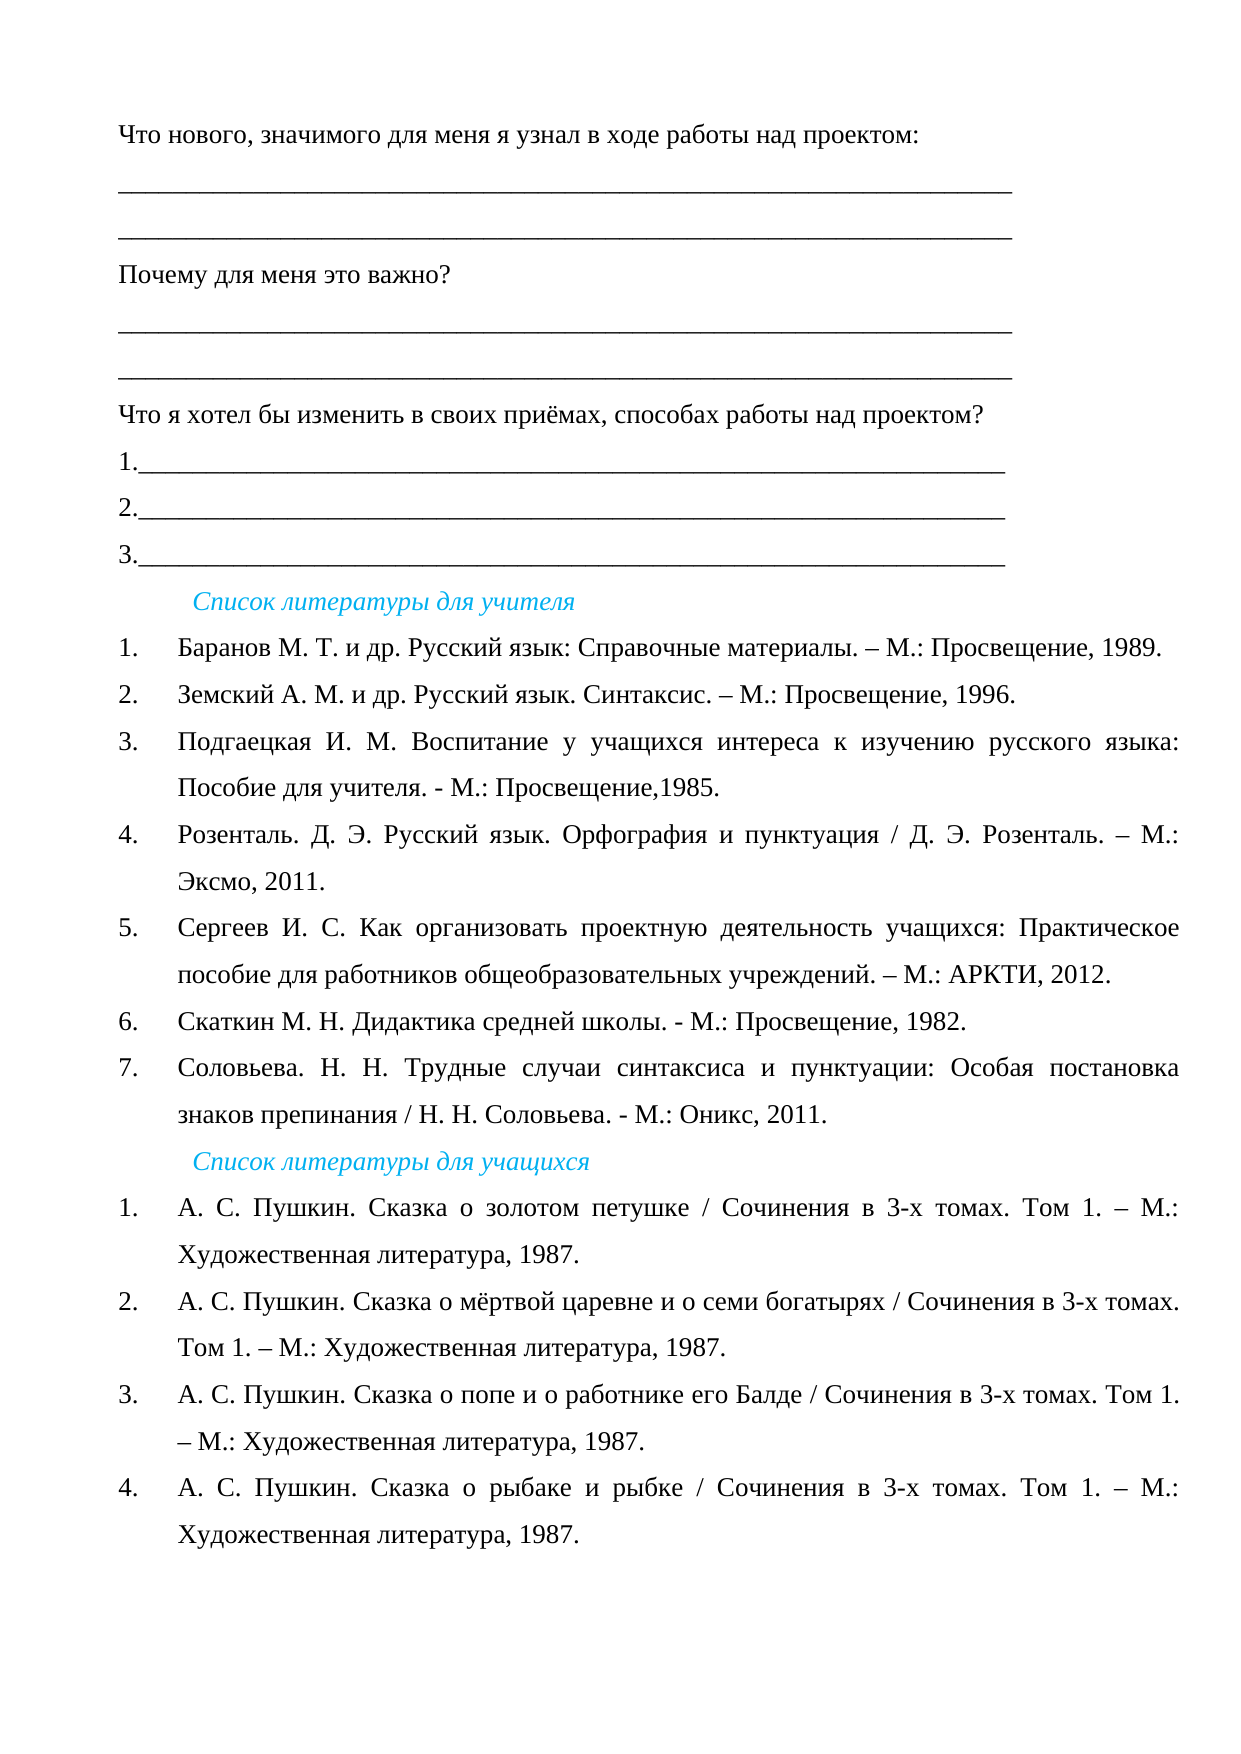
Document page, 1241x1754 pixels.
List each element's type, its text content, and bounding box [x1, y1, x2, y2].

list Сергеев И. С. Как организовать проектную деятельность учащихся: Практическое пособие для работников общеобразовательных учреждений. – М.: АРКТИ, 2012. [118, 911, 1181, 989]
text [118, 165, 1181, 196]
text 3.________________________________________________________________ [118, 538, 1181, 569]
list Подгаецкая И. М. Воспитание у учащихся интереса к изучению русского языка: Пособие для учителя. - М.: Просвещение,1985. [118, 725, 1181, 803]
text Список литературы для учителя [118, 585, 1181, 616]
list А. С. Пушкин. Сказка о рыбаке и рыбке / Сочинения в 3-х томах. Том 1. – М.: Художественная литература, 1987. [118, 1471, 1181, 1549]
text Почему для меня это важно? [118, 258, 1181, 289]
text __________________________________________________________________ [118, 305, 1181, 336]
text Что я хотел бы изменить в своих приёмах, способах работы над проектом? [118, 398, 1181, 429]
list Розенталь. Д. Э. Русский язык. Орфография и пунктуация / Д. Э. Розенталь. – М.: Эксмо, 2011. [118, 818, 1181, 896]
list Соловьева. Н. Н. Трудные случаи синтаксиса и пунктуации: Особая постановка знаков препинания / Н. Н. Соловьева. - М.: Оникс, 2011. [118, 1051, 1181, 1129]
list А. С. Пушкин. Сказка о золотом петушке / Сочинения в 3-х томах. Том 1. – М.: Художественная литература, 1987. [118, 1191, 1181, 1269]
text 2.________________________________________________________________ [118, 491, 1181, 523]
list А. С. Пушкин. Сказка о попе и о работнике его Балде / Сочинения в 3-х томах. Том 1. – М.: Художественная литература, 1987. [118, 1378, 1181, 1456]
list Баранов М. Т. и др. Русский язык: Справочные материалы. – М.: Просвещение, 1989. [118, 631, 1181, 663]
text 1.________________________________________________________________ [118, 445, 1181, 476]
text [118, 211, 1181, 243]
text Что нового, значимого для меня я узнал в ходе работы над проектом: [118, 118, 1181, 149]
text Список литературы для учащихся [118, 1145, 1181, 1176]
list Земский А. М. и др. Русский язык. Синтаксис. – М.: Просвещение, 1996. [118, 678, 1181, 709]
text __________________________________________________________________ [118, 351, 1181, 383]
list А. С. Пушкин. Сказка о мёртвой царевне и о семи богатырях / Сочинения в 3-х томах. Том 1. – М.: Художественная литература, 1987. [118, 1285, 1181, 1363]
list Скаткин М. Н. Дидактика средней школы. - М.: Просвещение, 1982. [118, 1005, 1181, 1036]
